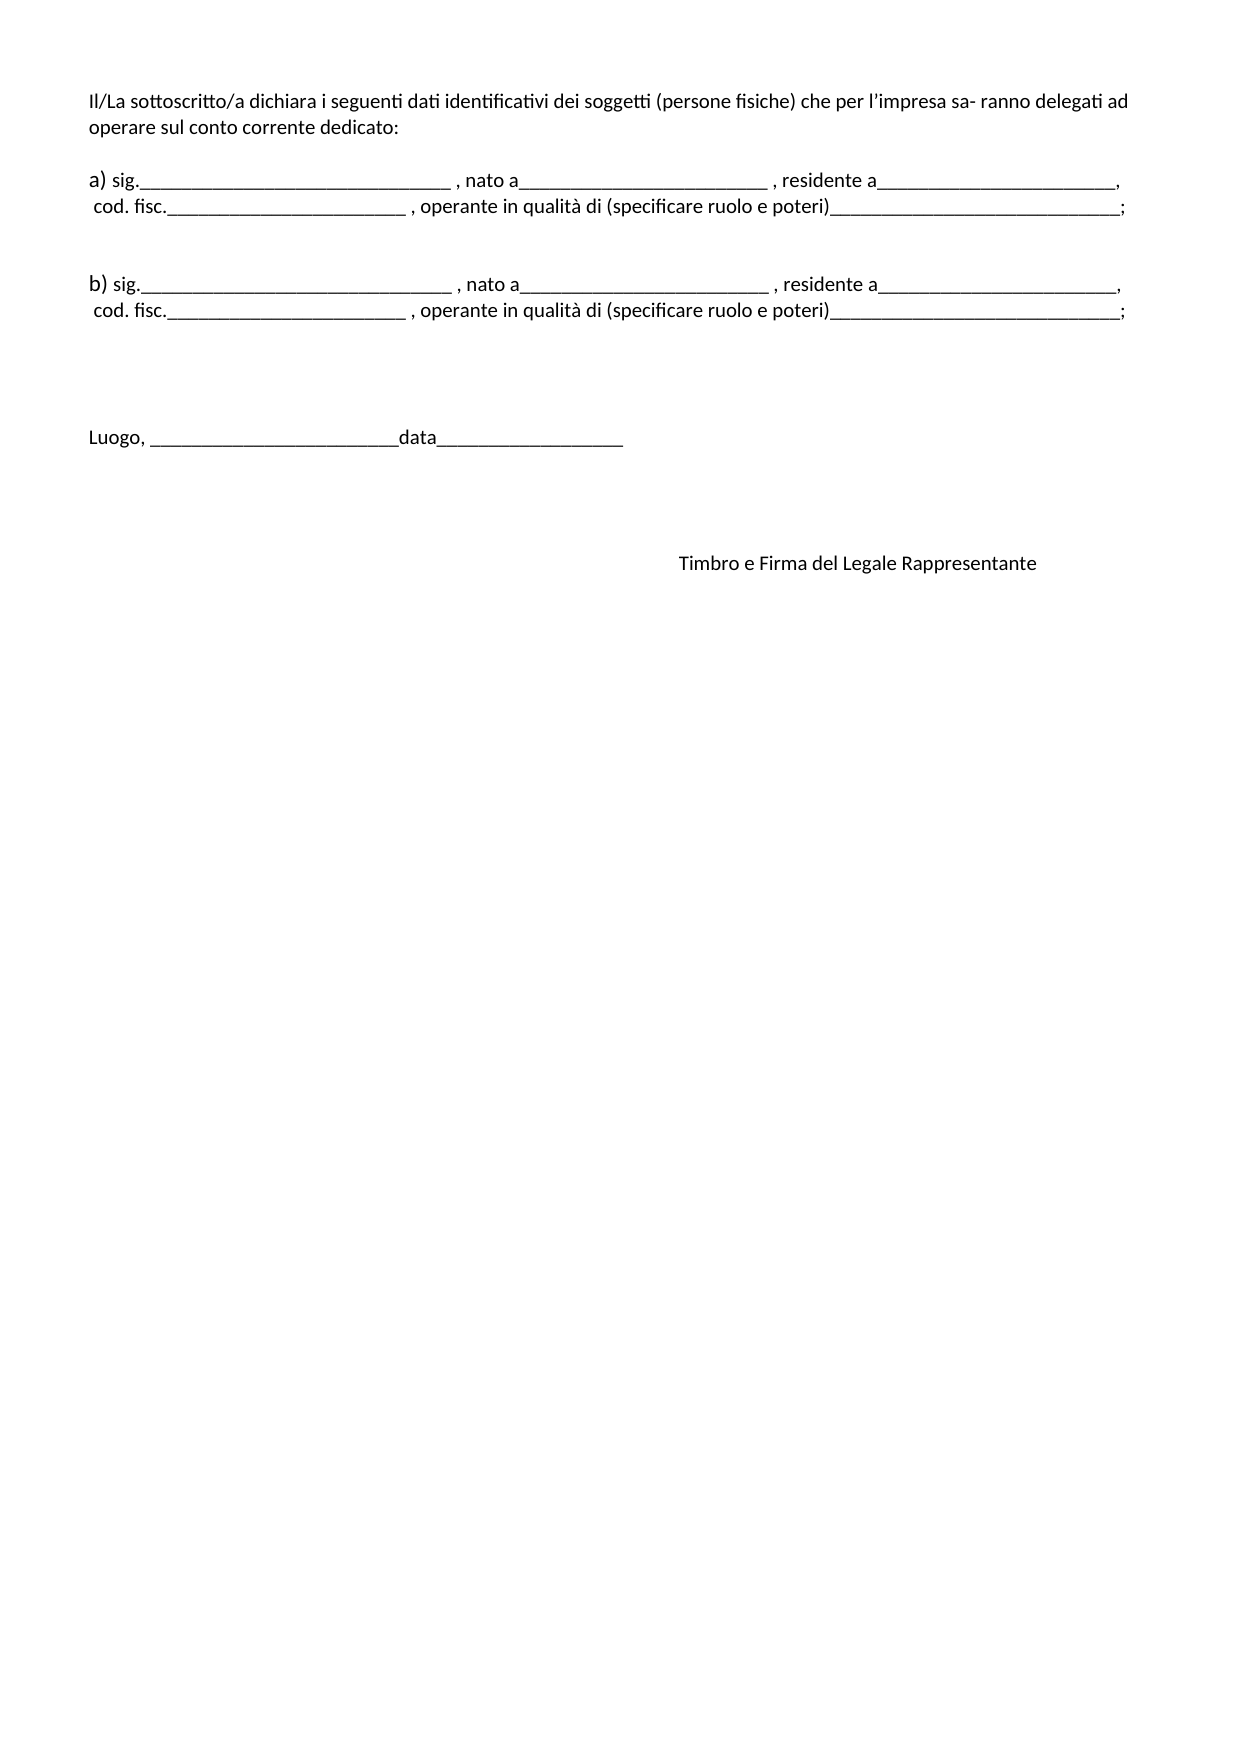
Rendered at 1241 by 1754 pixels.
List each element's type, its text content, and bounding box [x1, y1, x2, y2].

text Il/La sottoscritto/a dichiara i seguenti dati identificativi dei soggetti (persone fisiche) che per l’impresa sa- ranno delegati ad operare sul conto corrente dedicato: [89, 89, 1137, 139]
text a) sig.______________________________ , nato a________________________ , residente a_______________________, [89, 165, 1137, 193]
text cod. fisc._______________________ , operante in qualità di (specificare ruolo e poteri)____________________________; [89, 297, 1137, 323]
text b) sig.______________________________ , nato a________________________ , residente a_______________________, [89, 269, 1137, 297]
text Luogo, ________________________data__________________ [89, 424, 1137, 450]
text Timbro e Firma del Legale Rappresentante [605, 550, 1137, 575]
text cod. fisc._______________________ , operante in qualità di (specificare ruolo e poteri)____________________________; [89, 193, 1137, 218]
